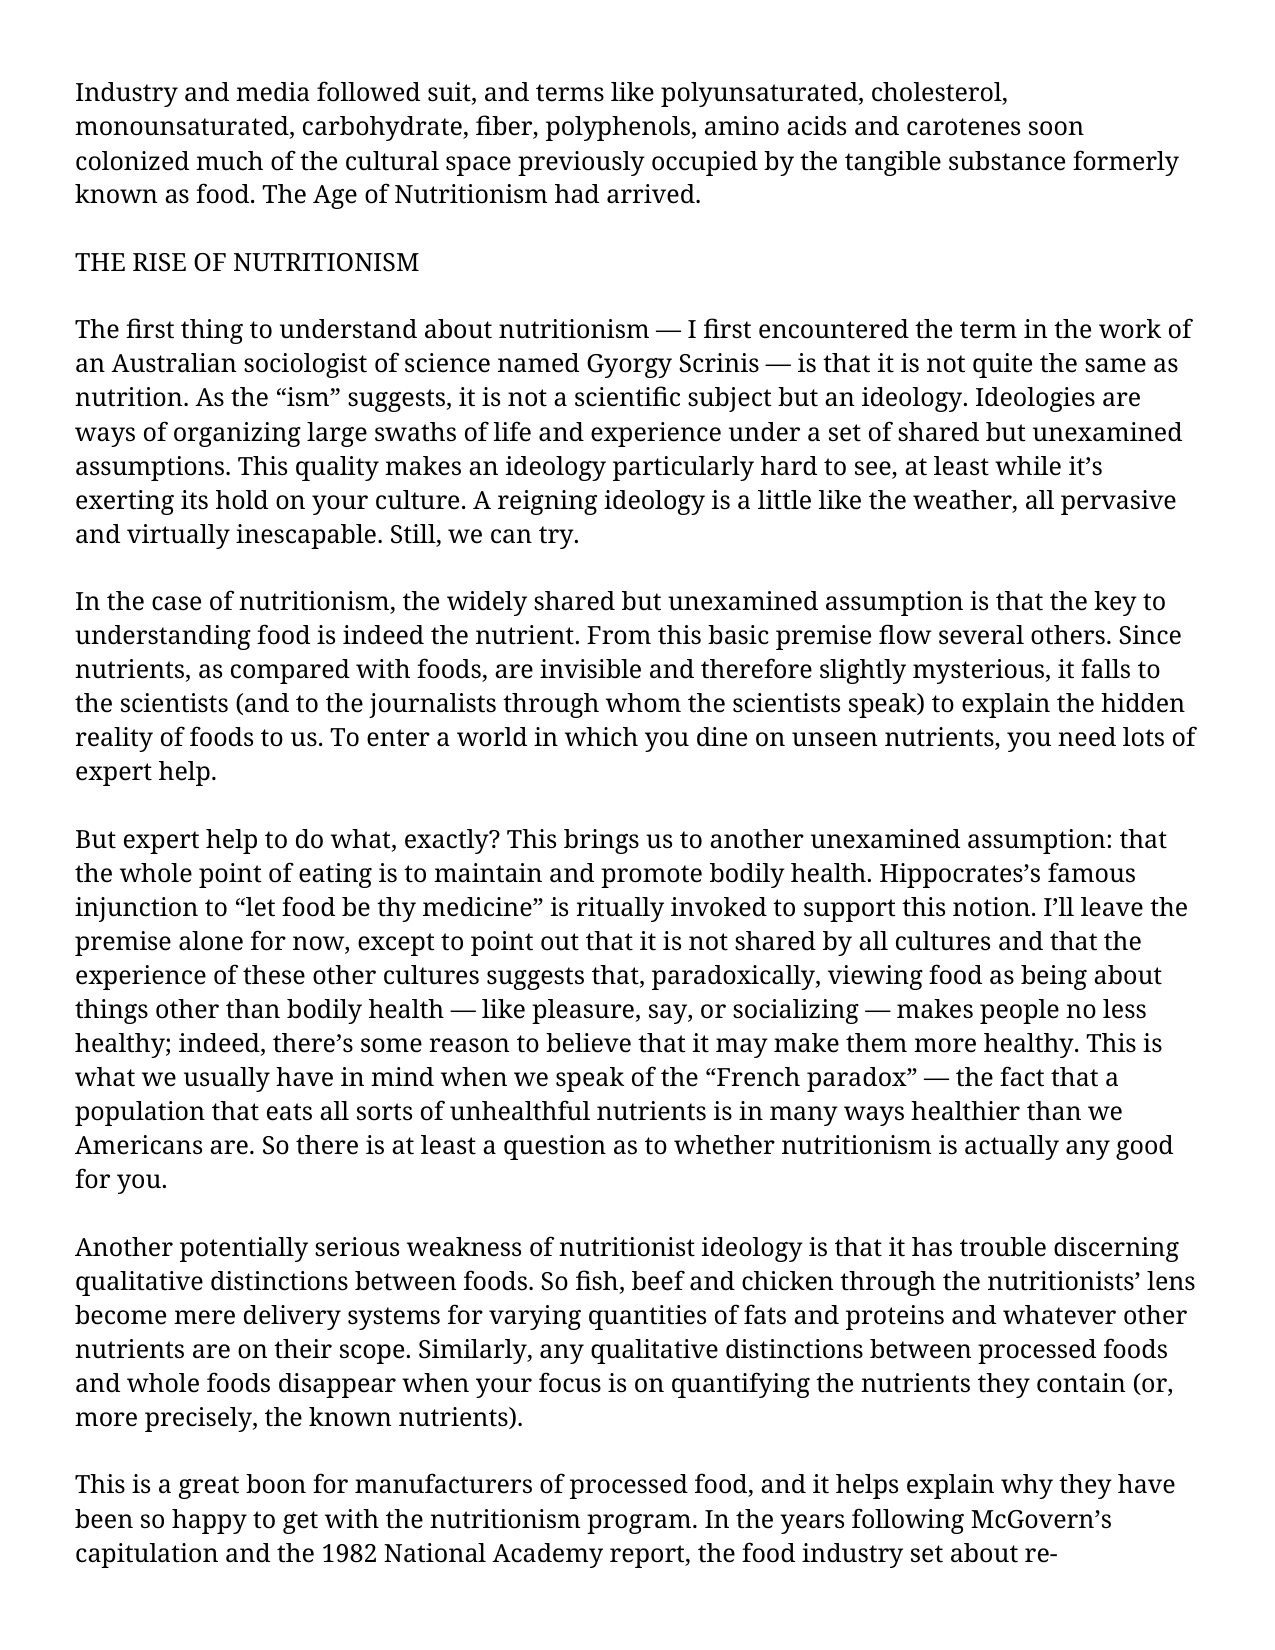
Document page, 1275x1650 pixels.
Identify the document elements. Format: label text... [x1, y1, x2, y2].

text In the case of nutritionism, the widely shared but unexamined assumption is that the key to understanding food is indeed the nutrient. From this basic premise flow several others. Since nutrients, as compared with foods, are invisible and therefore slightly mysterious, it falls to the scientists (and to the journalists through whom the scientists speak) to explain the hidden reality of foods to us. To enter a world in which you dine on unseen nutrients, you need lots of expert help. [75, 584, 1200, 788]
text THE RISE OF NUTRITIONISM [75, 244, 1200, 279]
text The first thing to understand about nutritionism — I first encountered the term in the work of an Australian sociologist of science named Gyorgy Scrinis — is that it is not quite the same as nutrition. As the “ism” suggests, it is not a scientific subject but an ideology. Ideologies are ways of organizing large swaths of life and experience under a set of shared but unexamined assumptions. This quality makes an ideology particularly hard to see, at least while it’s exerting its hold on your culture. A reigning ideology is a little like the weather, all pervasive and virtually inescapable. Still, we can try. [75, 312, 1200, 550]
text But expert help to do what, exactly? This brings us to another unexamined assumption: that the whole point of eating is to maintain and promote bodily health. Hippocrates’s famous injunction to “let food be thy medicine” is ritually invoked to support this notion. I’ll leave the premise alone for now, except to point out that it is not shared by all cultures and that the experience of these other cultures suggests that, paradoxically, viewing food as being about things other than bodily health — like pleasure, say, or socializing — makes people no less healthy; indeed, there’s some reason to believe that it may make them more healthy. This is what we usually have in mind when we speak of the “French paradox” — the fact that a population that eats all sorts of unhealthful nutrients is in many ways healthier than we Americans are. So there is at least a question as to whether nutritionism is actually any good for you. [75, 821, 1200, 1196]
text Another potentially serious weakness of nutritionist ideology is that it has trouble discerning qualitative distinctions between foods. So fish, beef and chicken through the nutritionists’ lens become mere delivery systems for varying quantities of fats and proteins and whatever other nutrients are on their scope. Similarly, any qualitative distinctions between processed foods and whole foods disappear when your focus is on quantifying the nutrients they contain (or, more precisely, the known nutrients). [75, 1229, 1200, 1434]
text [75, 75, 1200, 211]
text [75, 1467, 1200, 1569]
